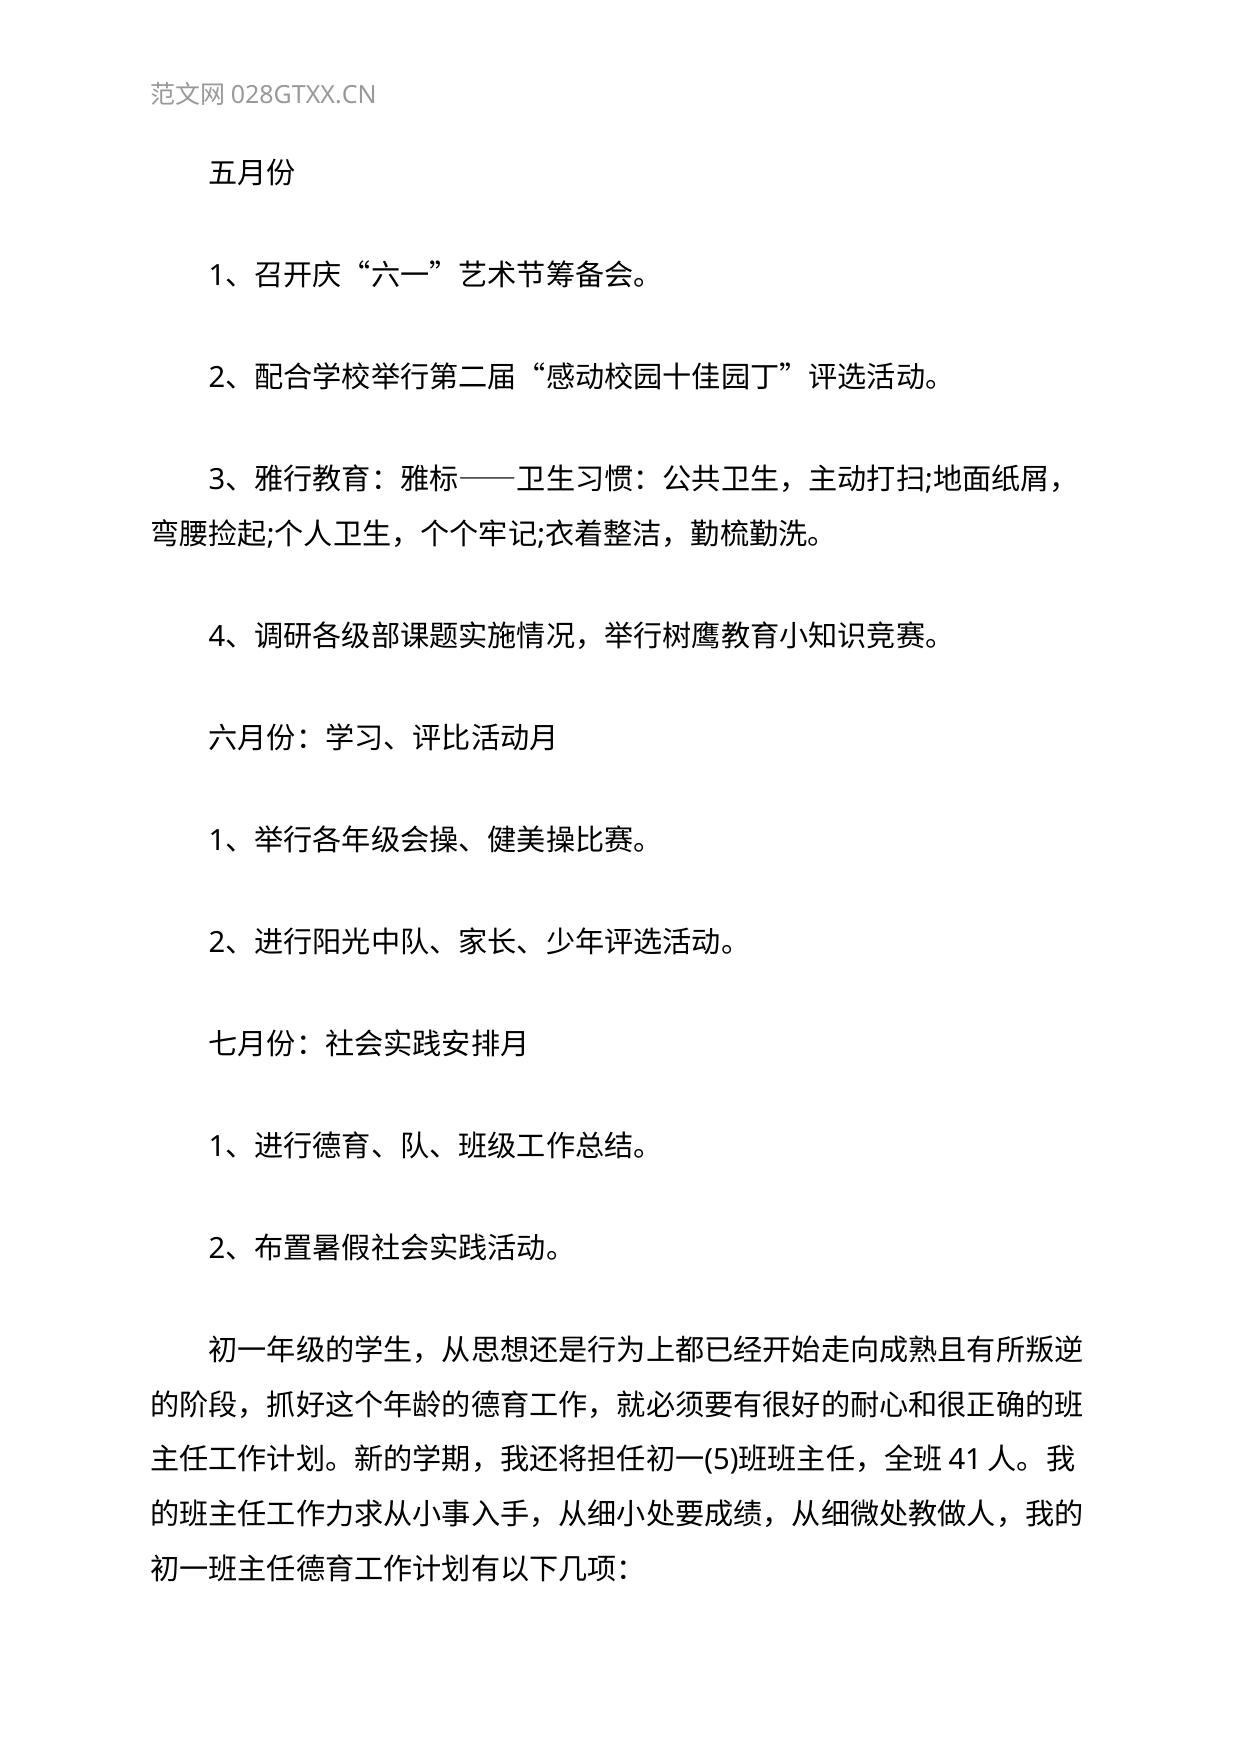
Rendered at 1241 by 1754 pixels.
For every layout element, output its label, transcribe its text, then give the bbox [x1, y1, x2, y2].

text 1、召开庆“六一”艺术节筹备会。 [150, 252, 1090, 294]
text 五月份 [150, 150, 1090, 192]
text 六月份：学习、评比活动月 [150, 715, 1090, 757]
text 3、雅行教育：雅标——卫生习惯：公共卫生，主动打扫;地面纸屑，弯腰捡起;个人卫生，个个牢记;衣着整洁，勤梳勤洗。 [150, 456, 1090, 553]
text 1、举行各年级会操、健美操比赛。 [150, 816, 1090, 859]
text 七月份：社会实践安排月 [150, 1020, 1090, 1063]
text 4、调研各级部课题实施情况，举行树鹰教育小知识竞赛。 [150, 613, 1090, 655]
text 2、布置暑假社会实践活动。 [150, 1224, 1090, 1267]
text 2、配合学校举行第二届“感动校园十佳园丁”评选活动。 [150, 354, 1090, 396]
text 2、进行阳光中队、家长、少年评选活动。 [150, 918, 1090, 961]
text 1、进行德育、队、班级工作总结。 [150, 1122, 1090, 1164]
text 初一年级的学生，从思想还是行为上都已经开始走向成熟且有所叛逆的阶段，抓好这个年龄的德育工作，就必须要有很好的耐心和很正确的班主任工作计划。新的学期，我还将担任初一(5)班班主任，全班41人。我的班主任工作力求从小事入手，从细小处要成绩，从细微处教做人，我的初一班主任德育工作计划有以下几项： [150, 1326, 1090, 1588]
